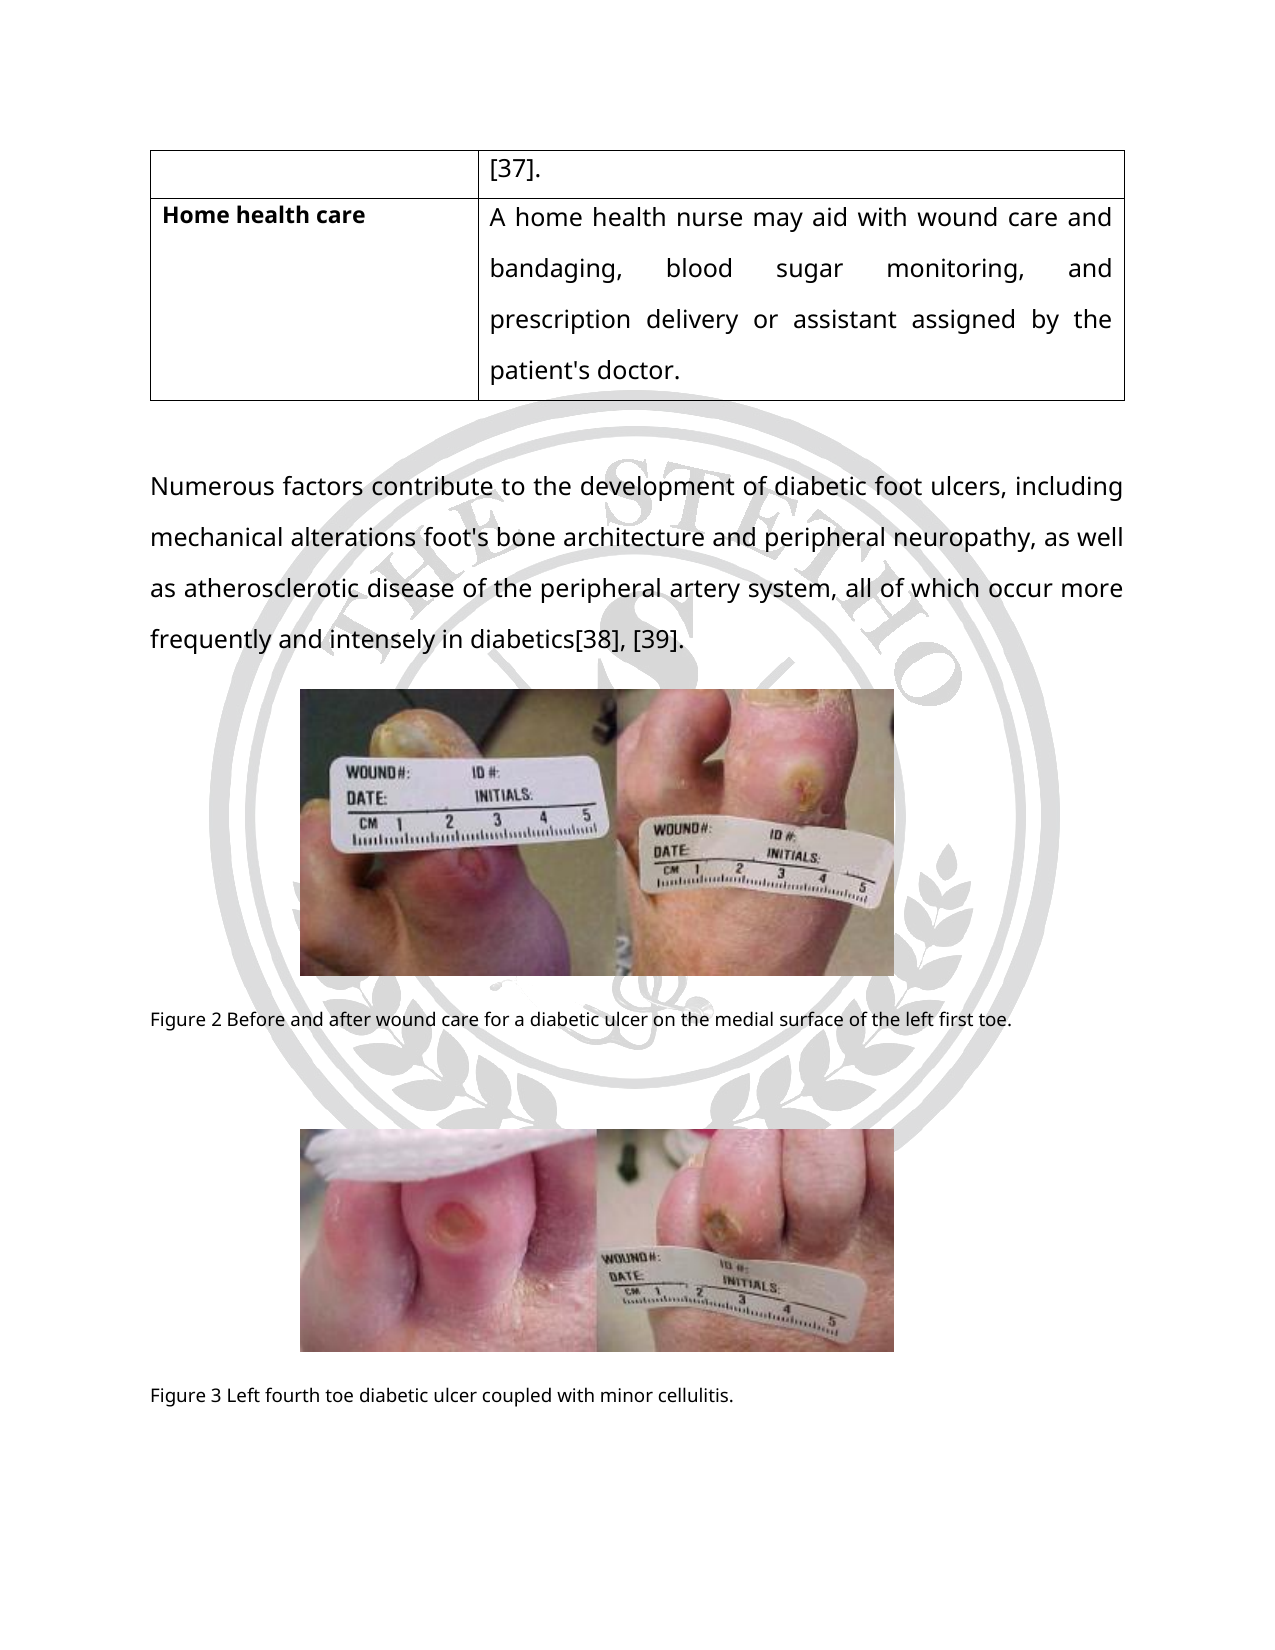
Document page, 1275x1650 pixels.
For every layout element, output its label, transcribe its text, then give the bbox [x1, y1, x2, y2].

table_cell Home health care [151, 199, 478, 399]
text Figure 3 Left fourth toe diabetic ulcer coupled with minor cellulitis. [150, 1383, 1125, 1408]
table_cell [151, 151, 478, 198]
table_cell A home health nurse may aid with wound care and bandaging, blood sugar monitoring, and prescription delivery or assistant assigned by the patient's doctor. [479, 199, 1124, 399]
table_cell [479, 151, 1124, 198]
text Numerous factors contribute to the development of diabetic foot ulcers, including mechanical alterations foot's bone architecture and peripheral neuropathy, as well as atherosclerotic disease of the peripheral artery system, all of which occur more frequently and intensely in diabetics[38], [39]. [150, 468, 1125, 656]
text Figure 2 Before and after wound care for a diabetic ulcer on the medial surface of the left first toe. [150, 1007, 1125, 1032]
picture [300, 1129, 894, 1352]
picture [300, 689, 894, 976]
